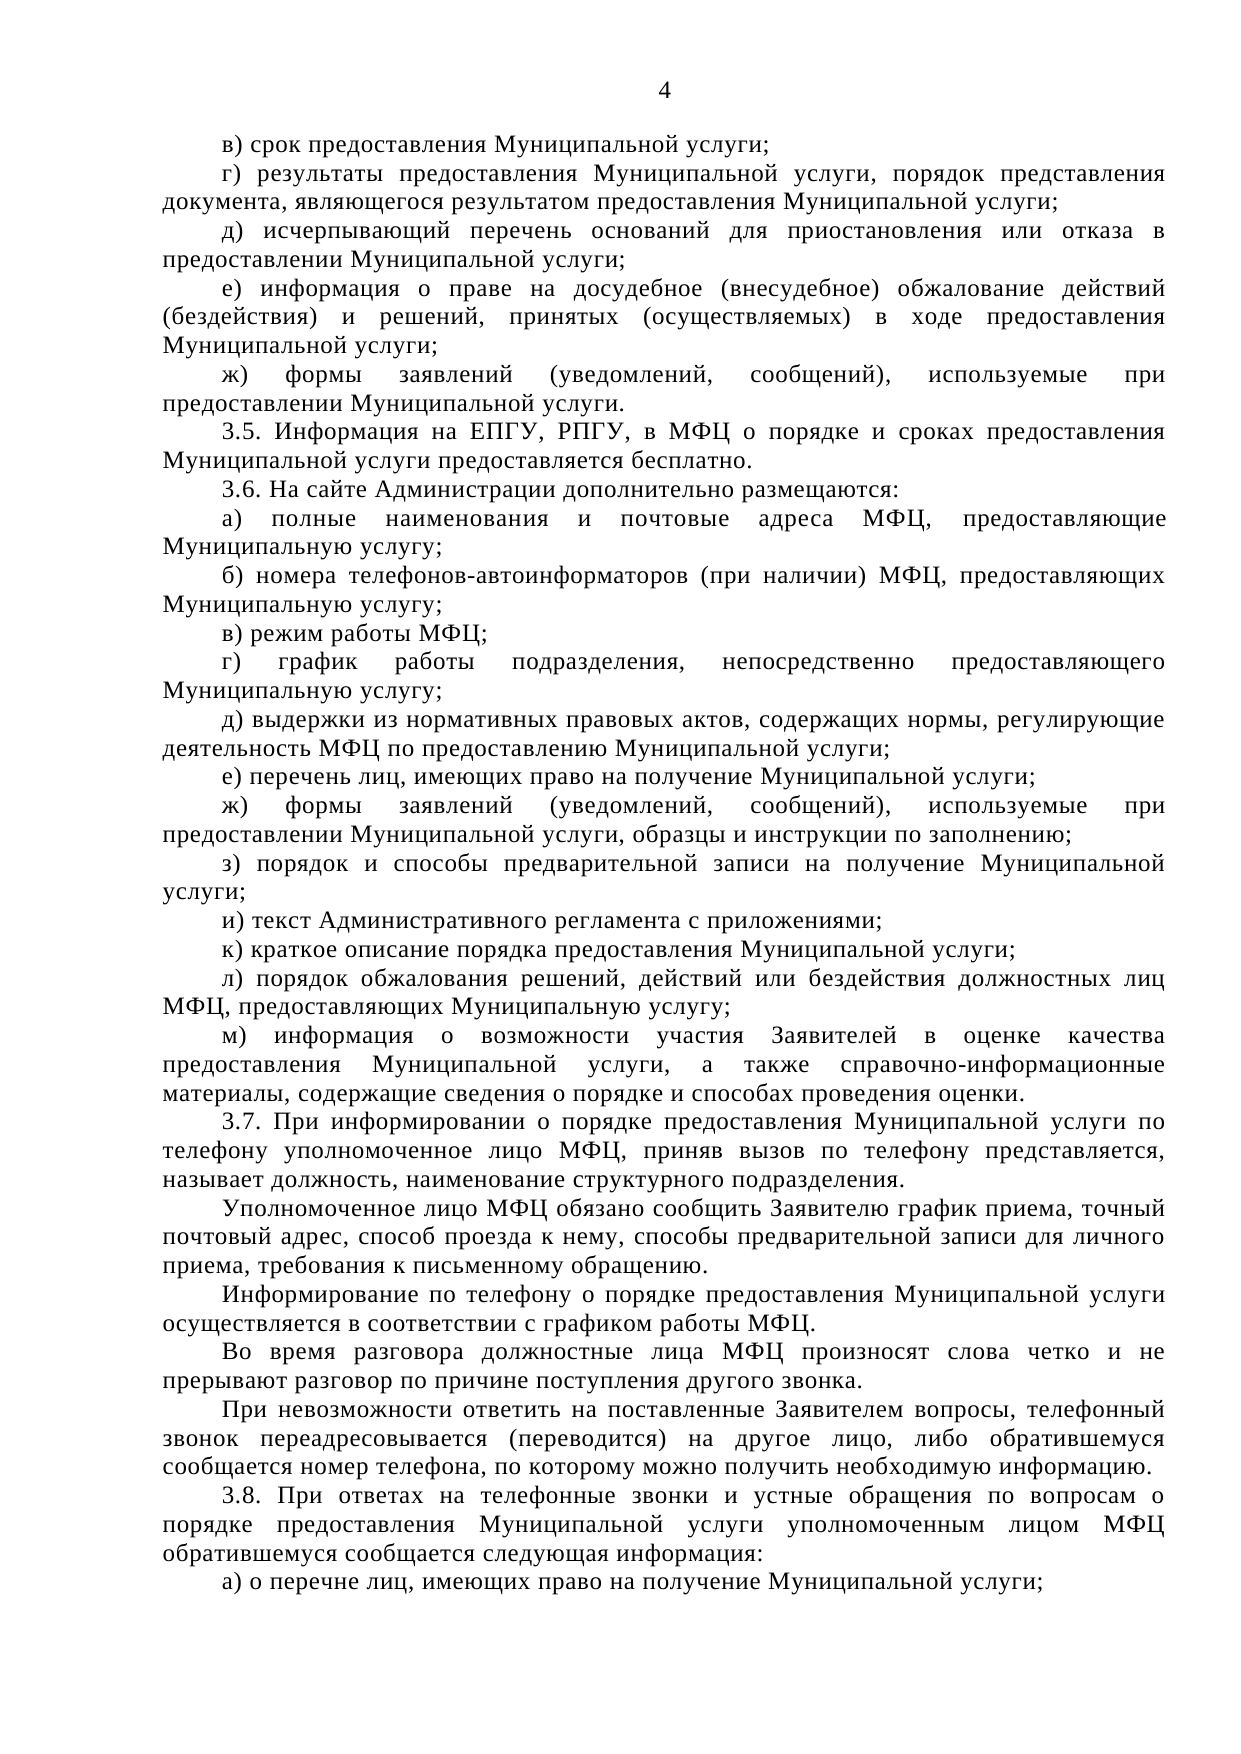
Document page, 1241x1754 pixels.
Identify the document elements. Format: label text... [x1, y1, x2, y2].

text г) график работы подразделения, непосредственно предоставляющего Муниципальную услугу; [162, 646, 1167, 704]
text ж) формы заявлений (уведомлений, сообщений), используемые при предоставлении Муниципальной услуги. [162, 359, 1167, 416]
text а) о перечне лиц, имеющих право на получение Муниципальной услуги; [162, 1566, 1167, 1595]
text в) срок предоставления Муниципальной услуги; [162, 129, 1167, 158]
text в) режим работы МФЦ; [162, 618, 1167, 646]
text 3.5. Информация на ЕПГУ, РПГУ, в МФЦ о порядке и сроках предоставления Муниципальной услуги предоставляется бесплатно. [162, 416, 1167, 474]
text 3.8. При ответах на телефонные звонки и устные обращения по вопросам о порядке предоставления Муниципальной услуги уполномоченным лицом МФЦ обратившемуся сообщается следующая информация: [162, 1480, 1167, 1566]
text д) выдержки из нормативных правовых актов, содержащих нормы, регулирующие деятельность МФЦ по предоставлению Муниципальной услуги; [162, 704, 1167, 761]
text е) информация о праве на досудебное (внесудебное) обжалование действий (бездействия) и решений, принятых (осуществляемых) в ходе предоставления Муниципальной услуги; [162, 273, 1167, 359]
text и) текст Административного регламента с приложениями; [162, 905, 1167, 934]
text При невозможности ответить на поставленные Заявителем вопросы, телефонный звонок переадресовывается (переводится) на другое лицо, либо обратившемуся сообщается номер телефона, по которому можно получить необходимую информацию. [162, 1394, 1167, 1480]
text к) краткое описание порядка предоставления Муниципальной услуги; [162, 934, 1167, 963]
text а) полные наименования и почтовые адреса МФЦ, предоставляющие Муниципальную услугу; [162, 503, 1167, 560]
text б) номера телефонов-автоинформаторов (при наличии) МФЦ, предоставляющих Муниципальную услугу; [162, 560, 1167, 618]
text 3.7. При информировании о порядке предоставления Муниципальной услуги по телефону уполномоченное лицо МФЦ, приняв вызов по телефону представляется, называет должность, наименование структурного подразделения. [162, 1106, 1167, 1193]
text л) порядок обжалования решений, действий или бездействия должностных лиц МФЦ, предоставляющих Муниципальную услугу; [162, 963, 1167, 1020]
text д) исчерпывающий перечень оснований для приостановления или отказа в предоставлении Муниципальной услуги; [162, 215, 1167, 273]
text з) порядок и способы предварительной записи на получение Муниципальной услуги; [162, 848, 1167, 905]
text м) информация о возможности участия Заявителей в оценке качества предоставления Муниципальной услуги, а также справочно-информационные материалы, содержащие сведения о порядке и способах проведения оценки. [162, 1020, 1167, 1106]
text е) перечень лиц, имеющих право на получение Муниципальной услуги; [162, 761, 1167, 790]
text Информирование по телефону о порядке предоставления Муниципальной услуги осуществляется в соответствии с графиком работы МФЦ. [162, 1279, 1167, 1336]
text 3.6. На сайте Администрации дополнительно размещаются: [162, 474, 1167, 503]
text г) результаты предоставления Муниципальной услуги, порядок представления документа, являющегося результатом предоставления Муниципальной услуги; [162, 158, 1167, 215]
text Уполномоченное лицо МФЦ обязано сообщить Заявителю график приема, точный почтовый адрес, способ проезда к нему, способы предварительной записи для личного приема, требования к письменному обращению. [162, 1193, 1167, 1279]
text ж) формы заявлений (уведомлений, сообщений), используемые при предоставлении Муниципальной услуги, образцы и инструкции по заполнению; [162, 790, 1167, 848]
text Во время разговора должностные лица МФЦ произносят слова четко и не прерывают разговор по причине поступления другого звонка. [162, 1336, 1167, 1394]
